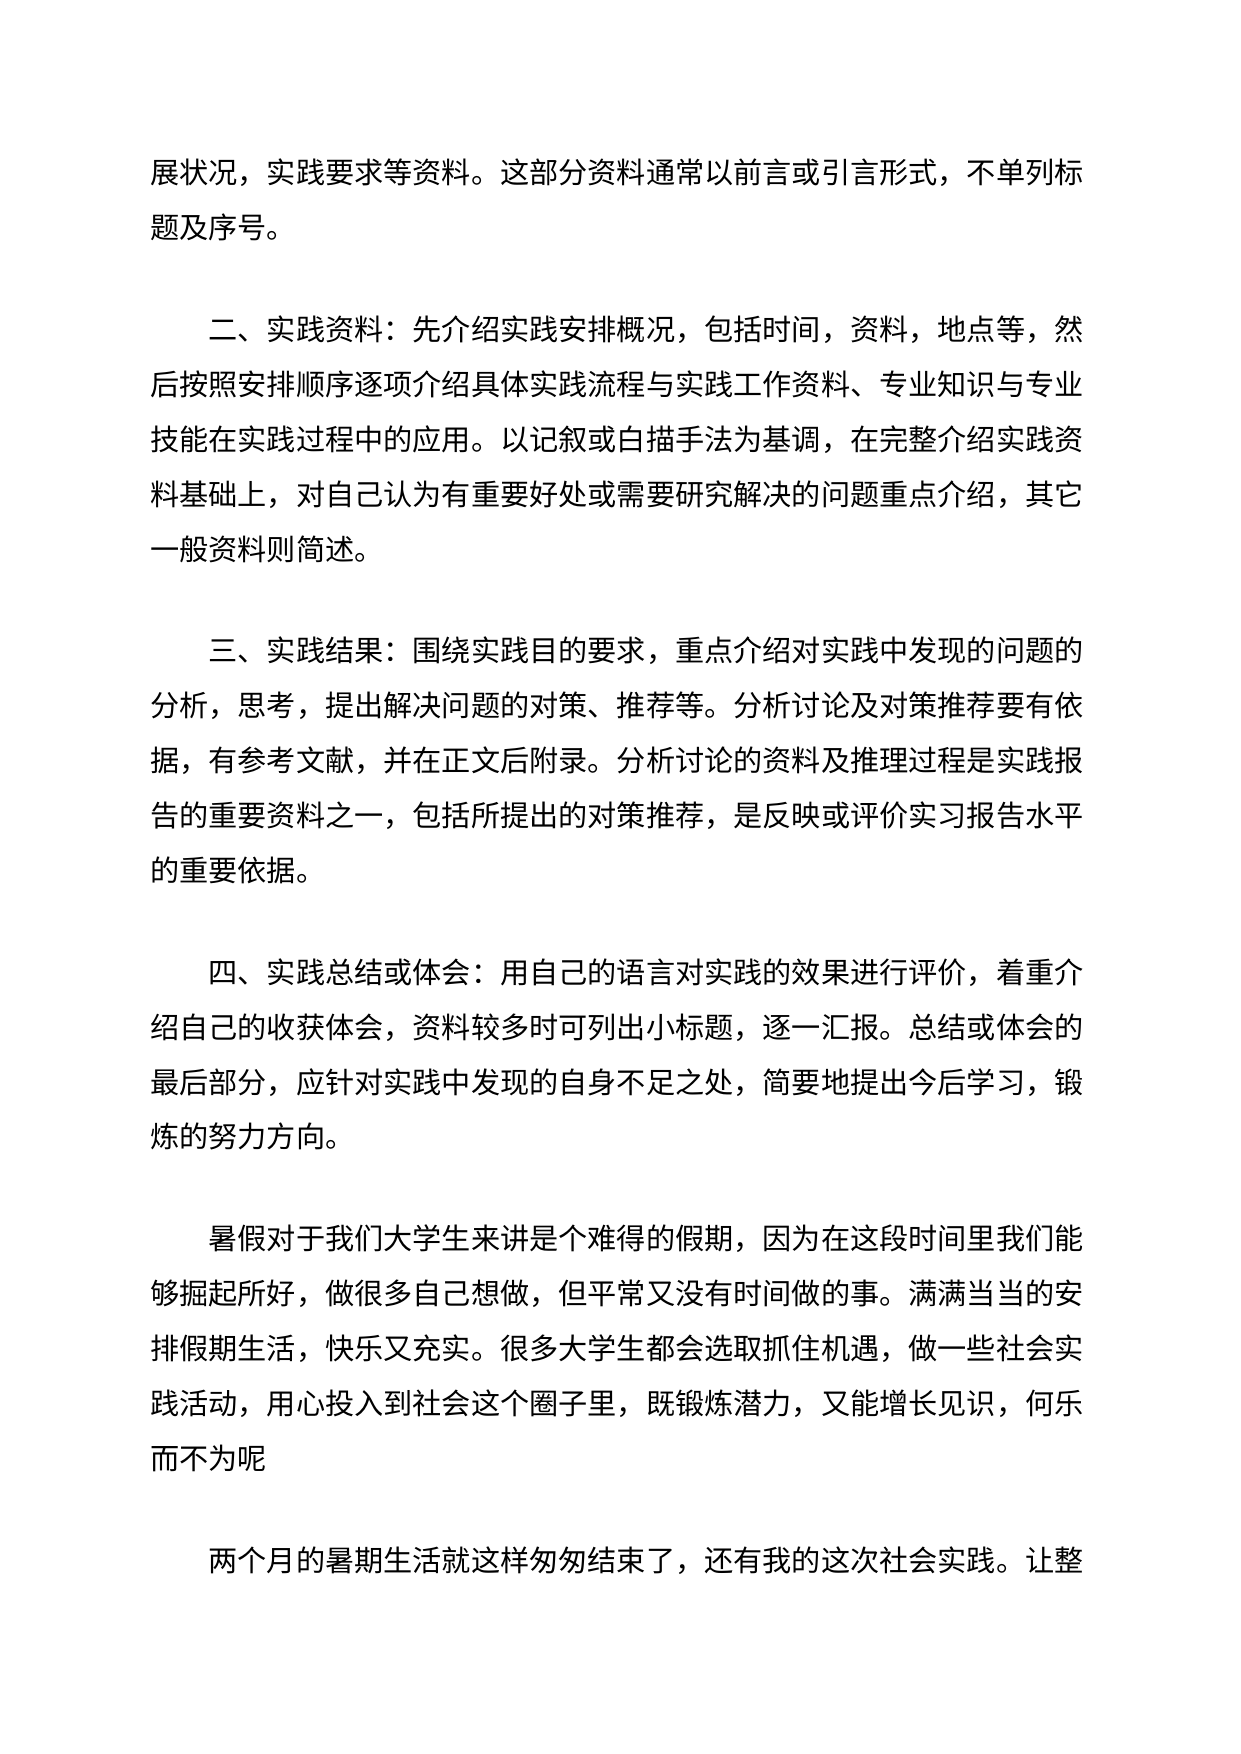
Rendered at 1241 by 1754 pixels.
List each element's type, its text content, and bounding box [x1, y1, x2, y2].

text 二、实践资料：先介绍实践安排概况，包括时间，资料，地点等，然后按照安排顺序逐项介绍具体实践流程与实践工作资料、专业知识与专业技能在实践过程中的应用。以记叙或白描手法为基调，在完整介绍实践资料基础上，对自己认为有重要好处或需要研究解决的问题重点介绍，其它一般资料则简述。 [150, 307, 1090, 568]
text 三、实践结果：围绕实践目的要求，重点介绍对实践中发现的问题的分析，思考，提出解决问题的对策、推荐等。分析讨论及对策推荐要有依据，有参考文献，并在正文后附录。分析讨论的资料及推理过程是实践报告的重要资料之一，包括所提出的对策推荐，是反映或评价实习报告水平的重要依据。 [150, 628, 1090, 890]
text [150, 1537, 1090, 1579]
text 暑假对于我们大学生来讲是个难得的假期，因为在这段时间里我们能够掘起所好，做很多自己想做，但平常又没有时间做的事。满满当当的安排假期生活，快乐又充实。很多大学生都会选取抓住机遇，做一些社会实践活动，用心投入到社会这个圈子里，既锻炼潜力，又能增长见识，何乐而不为呢 [150, 1216, 1090, 1478]
text 四、实践总结或体会：用自己的语言对实践的效果进行评价，着重介绍自己的收获体会，资料较多时可列出小标题，逐一汇报。总结或体会的最后部分，应针对实践中发现的自身不足之处，简要地提出今后学习，锻炼的努力方向。 [150, 949, 1090, 1156]
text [150, 150, 1090, 247]
